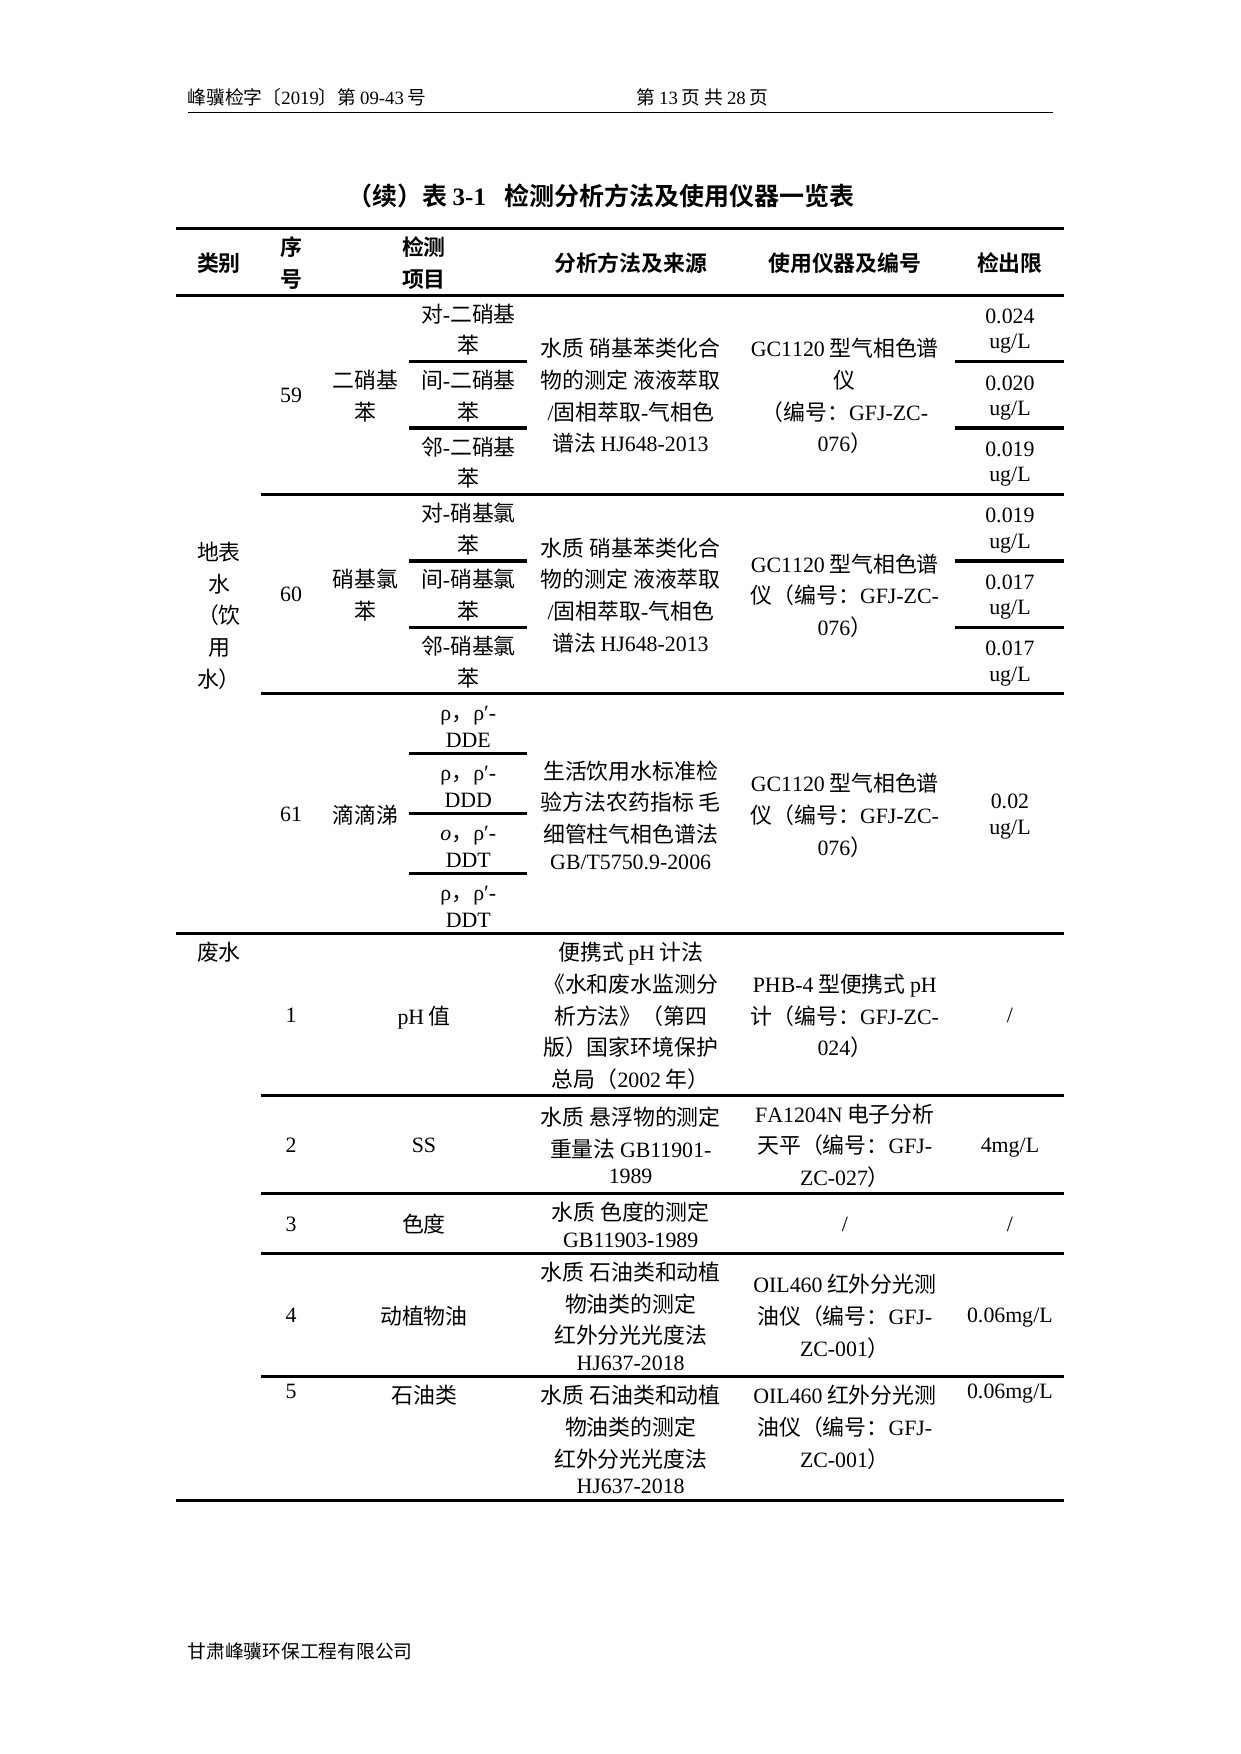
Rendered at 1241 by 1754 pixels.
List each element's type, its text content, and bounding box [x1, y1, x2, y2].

table_cell GC1120型气相色谱仪（编号：GFJ-ZC-076） [734, 695, 955, 932]
table_cell 生活饮用水标准检验方法农药指标 毛细管柱气相色谱法GB/T5750.9-2006 [527, 695, 734, 932]
table_cell 二硝基苯 [320, 297, 409, 493]
table_cell 水质 硝基苯类化合物的测定 液液萃取/固相萃取-气相色谱法HJ648-2013 [527, 496, 734, 692]
table_cell 4 [261, 1255, 320, 1375]
table_cell o，ρ′-DDT [409, 815, 527, 872]
table_cell 0.024 ug/L [955, 297, 1064, 360]
table_cell OIL460红外分光测油仪（编号：GFJ-ZC-001） [734, 1378, 955, 1498]
table_cell 邻-二硝基苯 [409, 430, 527, 493]
table_header 检出限 [955, 230, 1064, 293]
table_cell 0.06mg/L [955, 1378, 1064, 1498]
table_cell 对-二硝基苯 [409, 297, 527, 360]
table_header 序号 [261, 230, 320, 293]
table_cell 邻-硝基氯苯 [409, 629, 527, 692]
table_cell 间-硝基氯苯 [409, 563, 527, 626]
text （续）表3-1 检测分析方法及使用仪器一览表 [187, 162, 1053, 227]
table_cell PHB-4型便携式pH计（编号：GFJ-ZC-024） [734, 935, 955, 1094]
table_cell / [734, 1195, 955, 1252]
table_cell 3 [261, 1195, 320, 1252]
table_cell 1 [261, 935, 320, 1094]
table_cell 硝基氯苯 [320, 496, 409, 692]
table_header 检测 项目 [320, 230, 527, 293]
table_cell 对-硝基氯苯 [409, 496, 527, 559]
table_cell ρ，ρ′-DDD [409, 755, 527, 812]
table_cell 间-二硝基苯 [409, 363, 527, 426]
table_cell / [955, 1195, 1064, 1252]
table_cell 石油类 [320, 1378, 527, 1498]
table_cell 0.019 ug/L [955, 496, 1064, 559]
table_cell 废水 [176, 935, 261, 1498]
table_cell 水质 硝基苯类化合物的测定 液液萃取/固相萃取-气相色谱法HJ648-2013 [527, 297, 734, 493]
table_cell SS [320, 1097, 527, 1192]
table_cell 2 [261, 1097, 320, 1192]
table_cell / [955, 935, 1064, 1094]
table_cell 水质 色度的测定 GB11903-1989 [527, 1195, 734, 1252]
table_header 分析方法及来源 [527, 230, 734, 293]
table_header 类别 [176, 230, 261, 293]
table_cell 水质 悬浮物的测定 重量法GB11901-1989 [527, 1097, 734, 1192]
table_cell 滴滴涕 [320, 695, 409, 932]
table_cell 0.017 ug/L [955, 629, 1064, 692]
table_cell 色度 [320, 1195, 527, 1252]
table_cell 地表水（饮用水） [176, 297, 261, 932]
table_cell 0.017 ug/L [955, 563, 1064, 626]
table_cell 59 [261, 297, 320, 493]
table_cell 0.02 ug/L [955, 695, 1064, 932]
table_cell pH值 [320, 935, 527, 1094]
table_header 使用仪器及编号 [734, 230, 955, 293]
table_cell ρ，ρ′-DDE [409, 695, 527, 752]
table_cell FA1204N电子分析天平（编号：GFJ-ZC-027） [734, 1097, 955, 1192]
table_cell 水质 石油类和动植物油类的测定 红外分光光度法 HJ637-2018 [527, 1255, 734, 1375]
table_cell 便携式pH计法 《水和废水监测分析方法》（第四版）国家环境保护总局（2002年） [527, 935, 734, 1094]
table_cell ρ，ρ′-DDT [409, 875, 527, 932]
table_cell 动植物油 [320, 1255, 527, 1375]
table_cell 0.06mg/L [955, 1255, 1064, 1375]
table_cell 0.020 ug/L [955, 363, 1064, 426]
table_cell GC1120型气相色谱仪（编号：GFJ-ZC-076） [734, 496, 955, 692]
table_cell 0.019 ug/L [955, 430, 1064, 493]
table_cell 60 [261, 496, 320, 692]
table_cell 4mg/L [955, 1097, 1064, 1192]
table_cell GC1120型气相色谱仪 （编号：GFJ-ZC-076） [734, 297, 955, 493]
table_cell 水质 石油类和动植物油类的测定 红外分光光度法 HJ637-2018 [527, 1378, 734, 1498]
table_cell 61 [261, 695, 320, 932]
table_cell 5 [261, 1378, 320, 1498]
table_cell OIL460红外分光测油仪（编号：GFJ-ZC-001） [734, 1255, 955, 1375]
